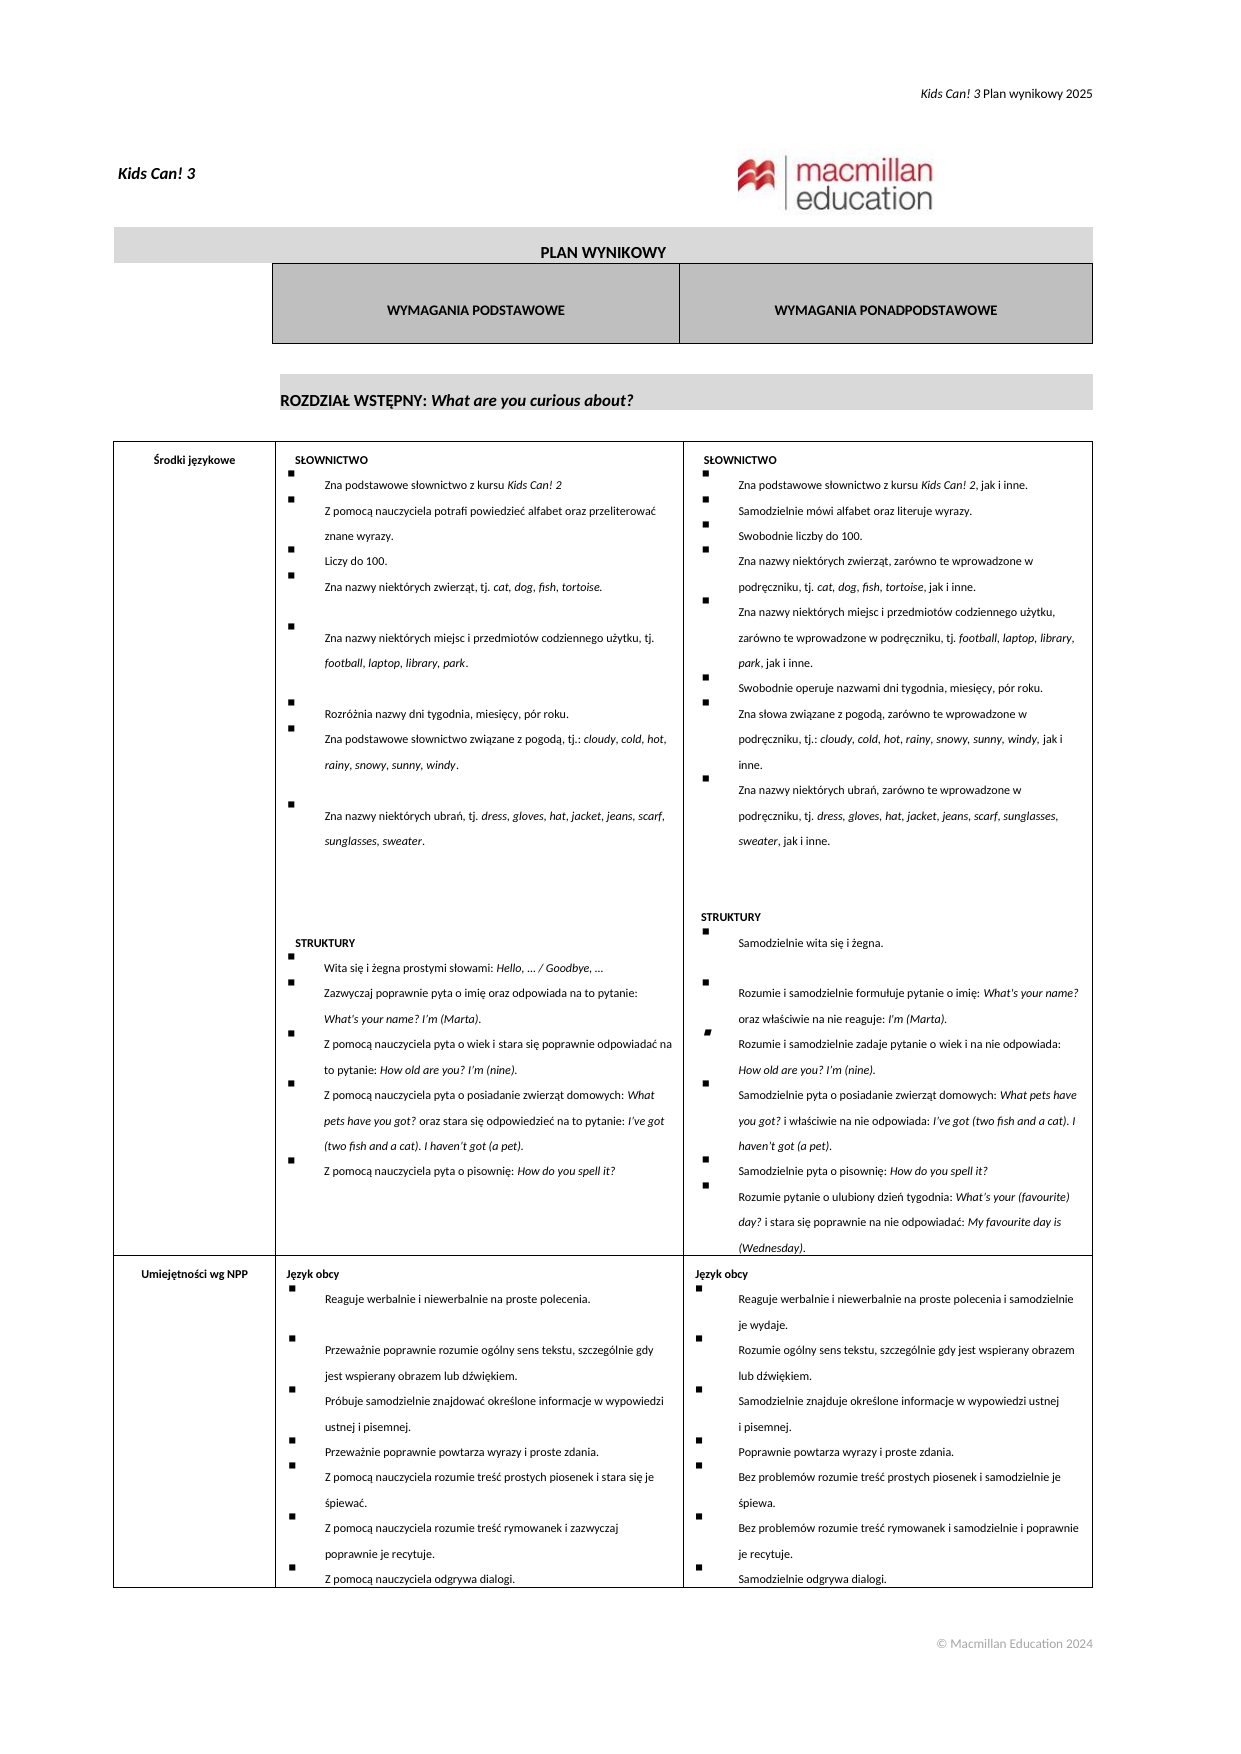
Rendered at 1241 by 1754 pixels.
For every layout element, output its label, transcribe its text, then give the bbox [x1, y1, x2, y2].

table_header WYMAGANIA PODSTAWOWE [273, 264, 679, 343]
text Kids Can! 3 [118, 148, 1093, 227]
table_header SŁOWNICTWO Zna podstawowe słownictwo z kursu Kids Can! 2, jak i inne. Samodzielnie mówi alfabet oraz literuje wyrazy. Swobodnie liczby do 100. Zna nazwy niektórych zwierząt, zarówno te wprowadzone w podręczniku, tj. cat, dog, fish, tortoise, jak i inne. Zna nazwy niektórych miejsc i przedmiotów codziennego użytku, zarówno te wprowadzone w podręczniku, tj. football, laptop, library, park, jak i inne. Swobodnie operuje nazwami dni tygodnia, miesięcy, pór roku. Zna słowa związane z pogodą, zarówno te wprowadzone w podręczniku, tj.: cloudy, cold, hot, rainy, snowy, sunny, windy, jak i inne. Zna nazwy niektórych ubrań, zarówno te wprowadzone w podręczniku, tj. dress, gloves, hat, jacket, jeans, scarf, sunglasses, sweater, jak i inne. STRUKTURY Samodzielnie wita się i żegna. Rozumie i samodzielnie formułuje pytanie o imię: What's your name? oraz właściwie na nie reaguje: I'm (Marta). Rozumie i samodzielnie zadaje pytanie o wiek i na nie odpowiada: How old are you? I’m (nine). Samodzielnie pyta o posiadanie zwierząt domowych: What pets have you got? i właściwie na nie odpowiada: I’ve got (two fish and a cat). I haven’t got (a pet). Samodzielnie pyta o pisownię: How do you spell it? Rozumie pytanie o ulubiony dzień tygodnia: What’s your (favourite) day? i stara się poprawnie na nie odpowiadać: My favourite day is (Wednesday). [684, 442, 1092, 1255]
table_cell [684, 1256, 1092, 1587]
table_header WYMAGANIA PONADPODSTAWOWE [680, 264, 1092, 343]
table_cell Umiejętności wg NPP [114, 1256, 275, 1587]
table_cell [276, 1256, 683, 1587]
table_header Środki językowe [114, 442, 275, 1255]
table_header PLAN WYNIKOWY [114, 227, 1093, 263]
picture [737, 147, 962, 220]
table_header SŁOWNICTWO Zna podstawowe słownictwo z kursu Kids Can! 2 Z pomocą nauczyciela potrafi powiedzieć alfabet oraz przeliterować znane wyrazy. Liczy do 100. Zna nazwy niektórych zwierząt, tj. cat, dog, fish, tortoise. Zna nazwy niektórych miejsc i przedmiotów codziennego użytku, tj. football, laptop, library, park. Rozróżnia nazwy dni tygodnia, miesięcy, pór roku. Zna podstawowe słownictwo związane z pogodą, tj.: cloudy, cold, hot, rainy, snowy, sunny, windy. Zna nazwy niektórych ubrań, tj. dress, gloves, hat, jacket, jeans, scarf, sunglasses, sweater. STRUKTURY Wita się i żegna prostymi słowami: Hello, … / Goodbye, … Zazwyczaj poprawnie pyta o imię oraz odpowiada na to pytanie: What's your name? I’m (Marta). Z pomocą nauczyciela pyta o wiek i stara się poprawnie odpowiadać na to pytanie: How old are you? I’m (nine). Z pomocą nauczyciela pyta o posiadanie zwierząt domowych: What pets have you got? oraz stara się odpowiedzieć na to pytanie: I’ve got (two fish and a cat). I haven’t got (a pet). Z pomocą nauczyciela pyta o pisownię: How do you spell it? [276, 442, 683, 1255]
text ROZDZIAŁ WSTĘPNY: What are you curious about? [280, 374, 1093, 410]
